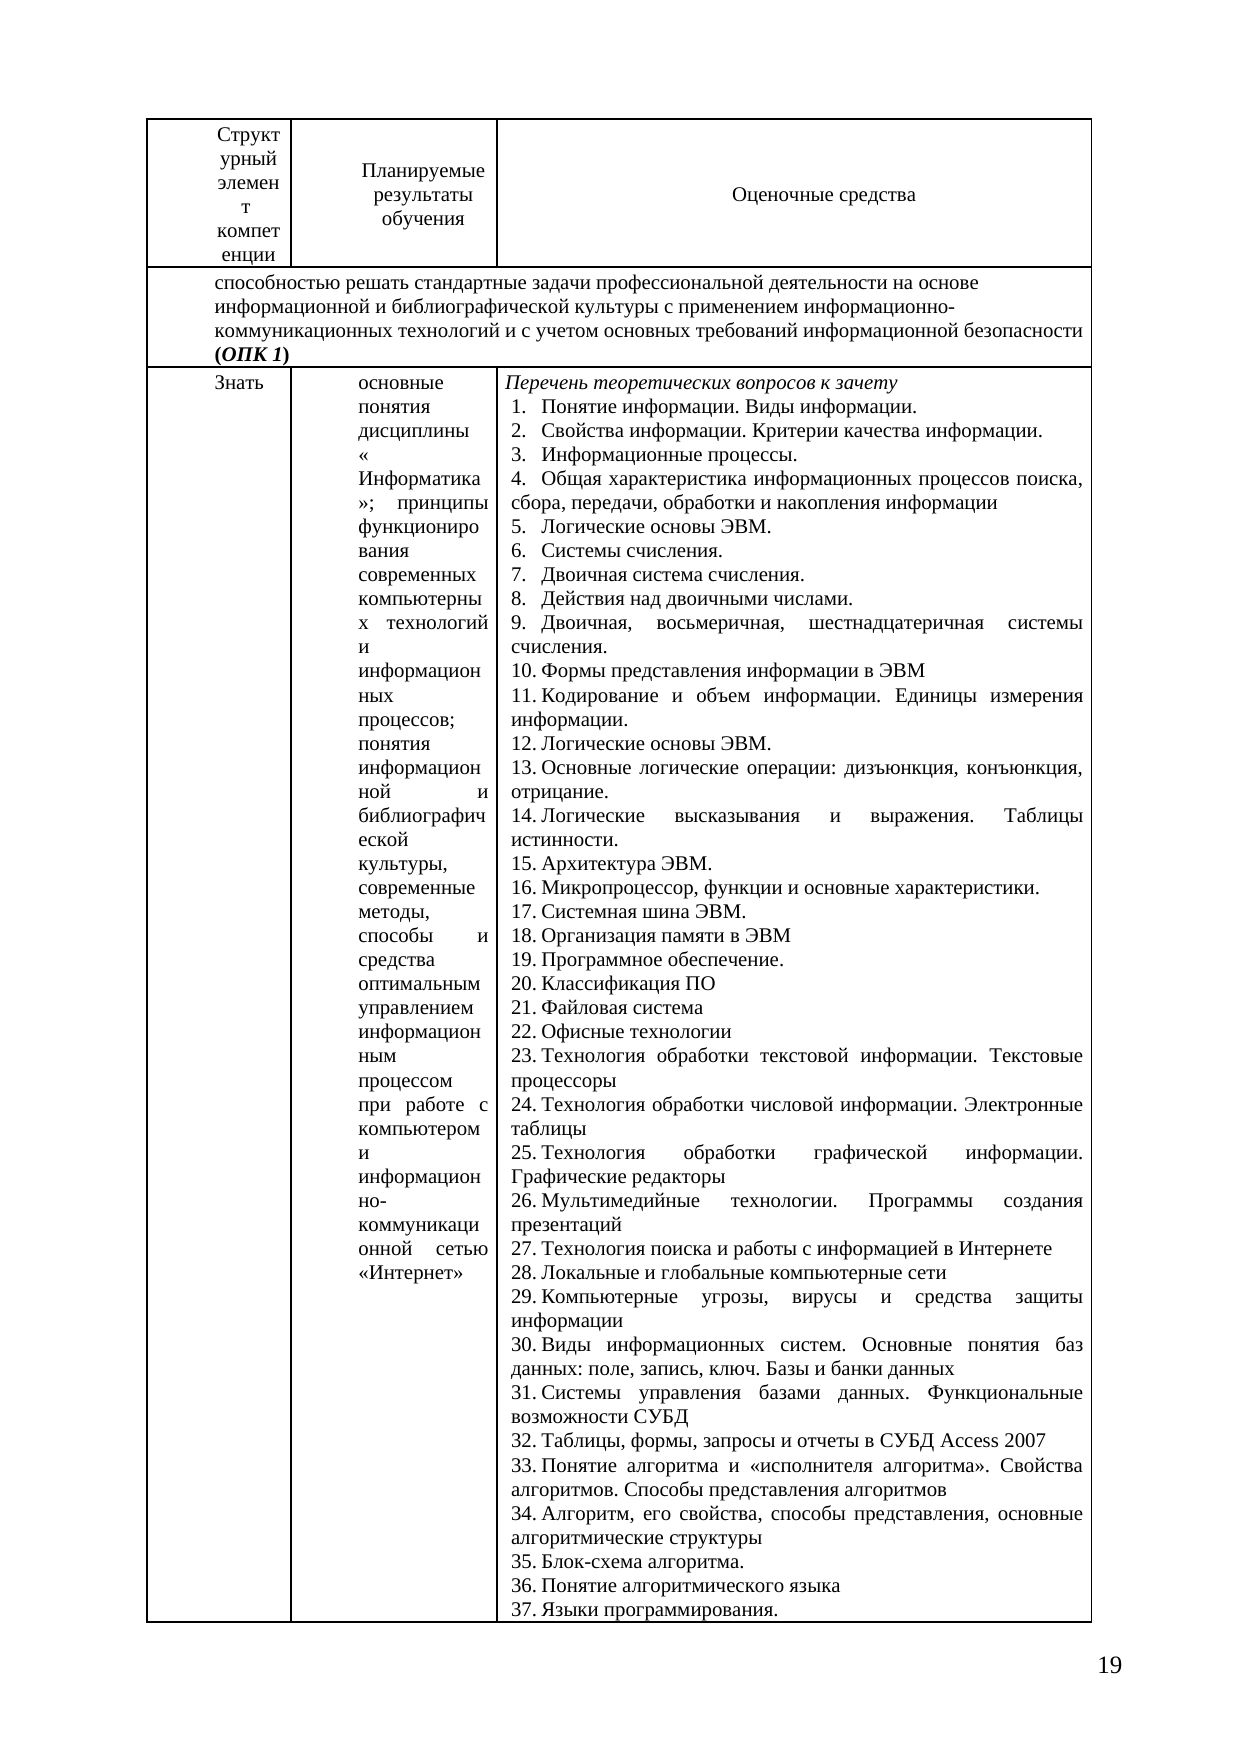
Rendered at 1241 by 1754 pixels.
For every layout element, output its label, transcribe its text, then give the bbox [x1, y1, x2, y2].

table_header Планируемые результаты обучения [292, 120, 496, 266]
table_header Структурный элемент компетенции [148, 120, 290, 266]
table_cell способностью решать стандартные задачи профессиональной деятельности на основе информационной и библиографической культуры с применением информационно-коммуникационных технологий и с учетом основных требований информационной безопасности (ОПК 1) [148, 268, 1091, 366]
table_header Оценочные средства [498, 120, 1091, 266]
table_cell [292, 368, 496, 1621]
table_cell Знать [148, 368, 290, 1621]
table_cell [498, 368, 1091, 1621]
